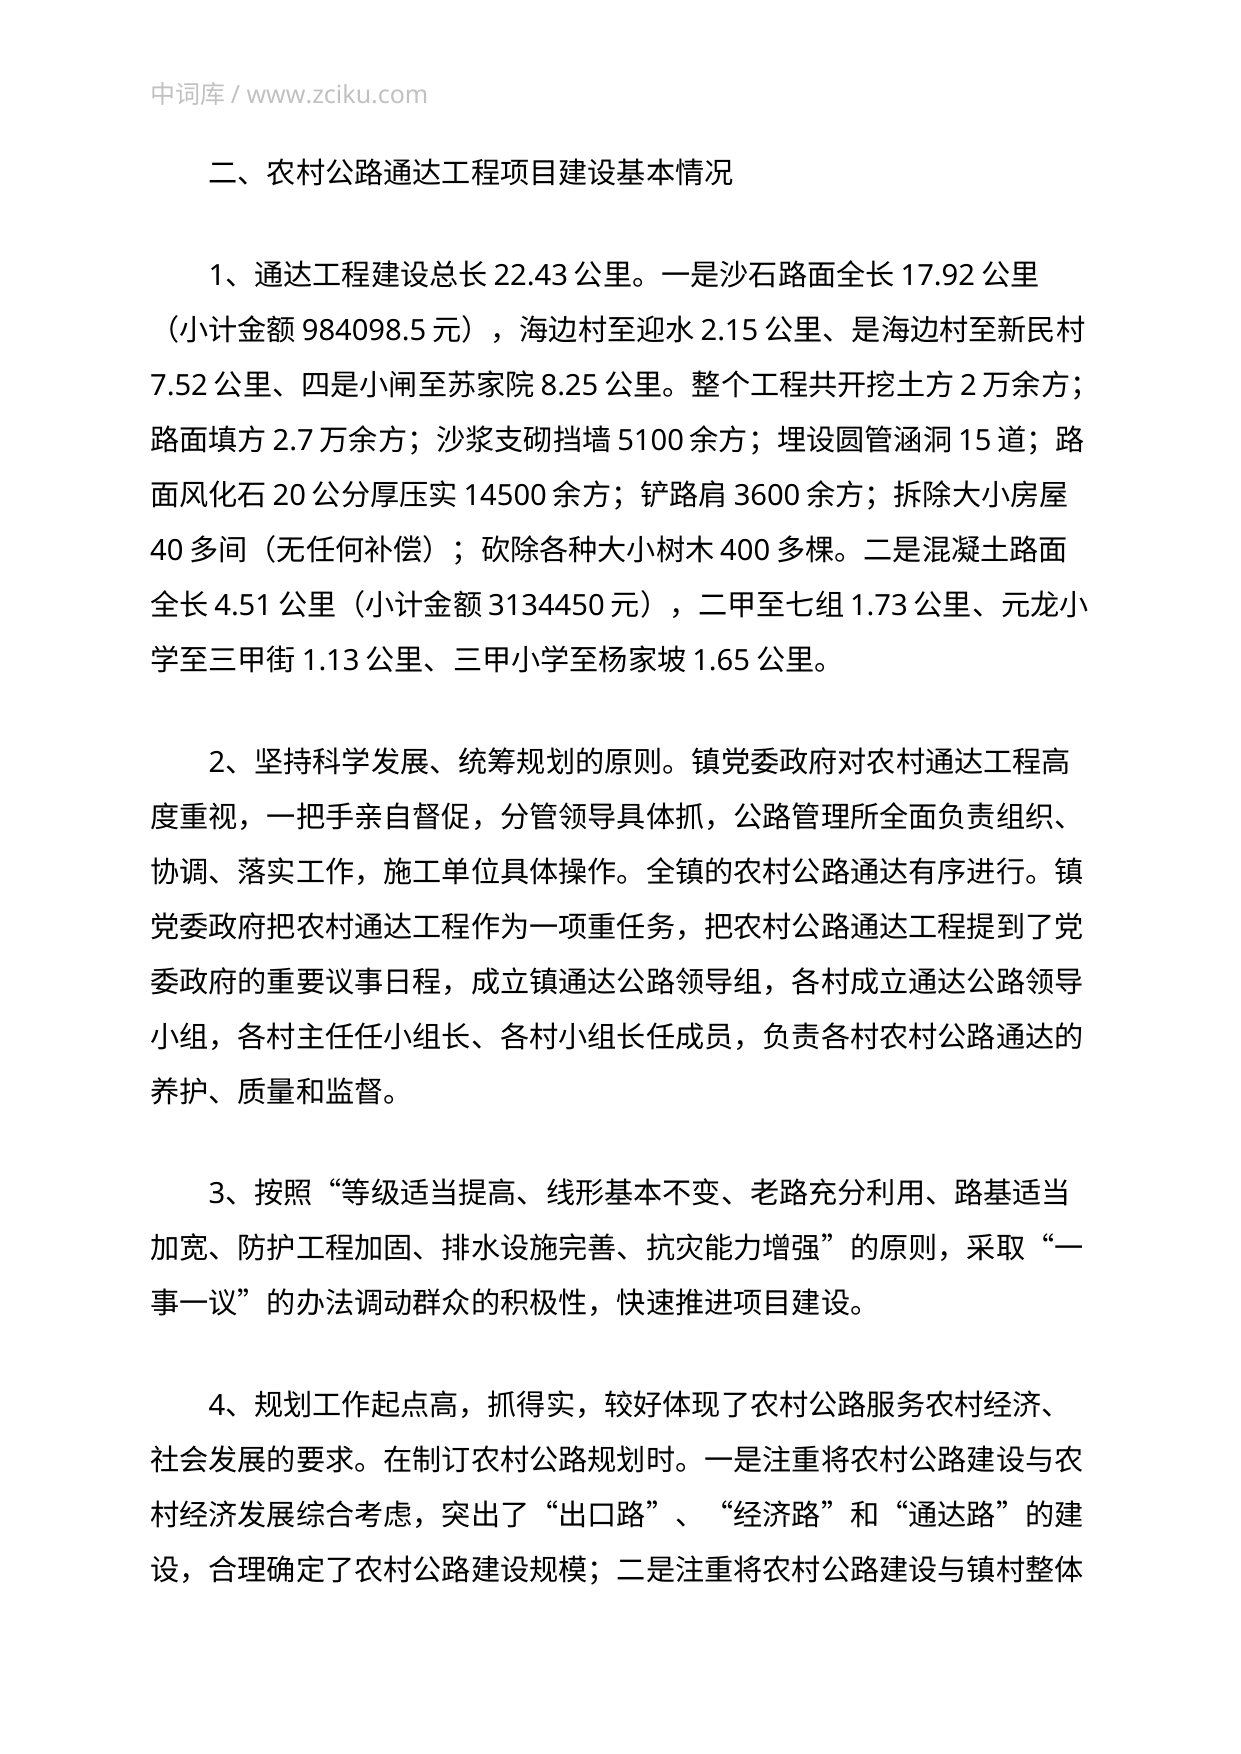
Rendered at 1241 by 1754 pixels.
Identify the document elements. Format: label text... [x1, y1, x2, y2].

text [150, 1382, 1090, 1589]
text 3、按照“等级适当提高、线形基本不变、老路充分利用、路基适当加宽、防护工程加固、排水设施完善、抗灾能力增强”的原则，采取“一事一议”的办法调动群众的积极性，快速推进项目建设。 [150, 1170, 1090, 1322]
text 2、坚持科学发展、统筹规划的原则。镇党委政府对农村通达工程高度重视，一把手亲自督促，分管领导具体抓，公路管理所全面负责组织、协调、落实工作，施工单位具体操作。全镇的农村公路通达有序进行。镇党委政府把农村通达工程作为一项重任务，把农村公路通达工程提到了党委政府的重要议事日程，成立镇通达公路领导组，各村成立通达公路领导小组，各村主任任小组长、各村小组长任成员，负责各村农村公路通达的养护、质量和监督。 [150, 739, 1090, 1111]
text 二、农村公路通达工程项目建设基本情况 [150, 150, 1090, 192]
text 1、通达工程建设总长22.43公里。一是沙石路面全长17.92公里（小计金额984098.5元），海边村至迎水2.15公里、是海边村至新民村7.52公里、四是小闸至苏家院8.25公里。整个工程共开挖土方2万余方；路面填方2.7万余方；沙浆支砌挡墙5100余方；埋设圆管涵洞15道；路面风化石20公分厚压实14500余方；铲路肩3600余方；拆除大小房屋40多间（无任何补偿）；砍除各种大小树木400多棵。二是混凝土路面全长4.51公里（小计金额3134450元），二甲至七组1.73公里、元龙小学至三甲街1.13公里、三甲小学至杨家坡1.65公里。 [150, 252, 1090, 679]
